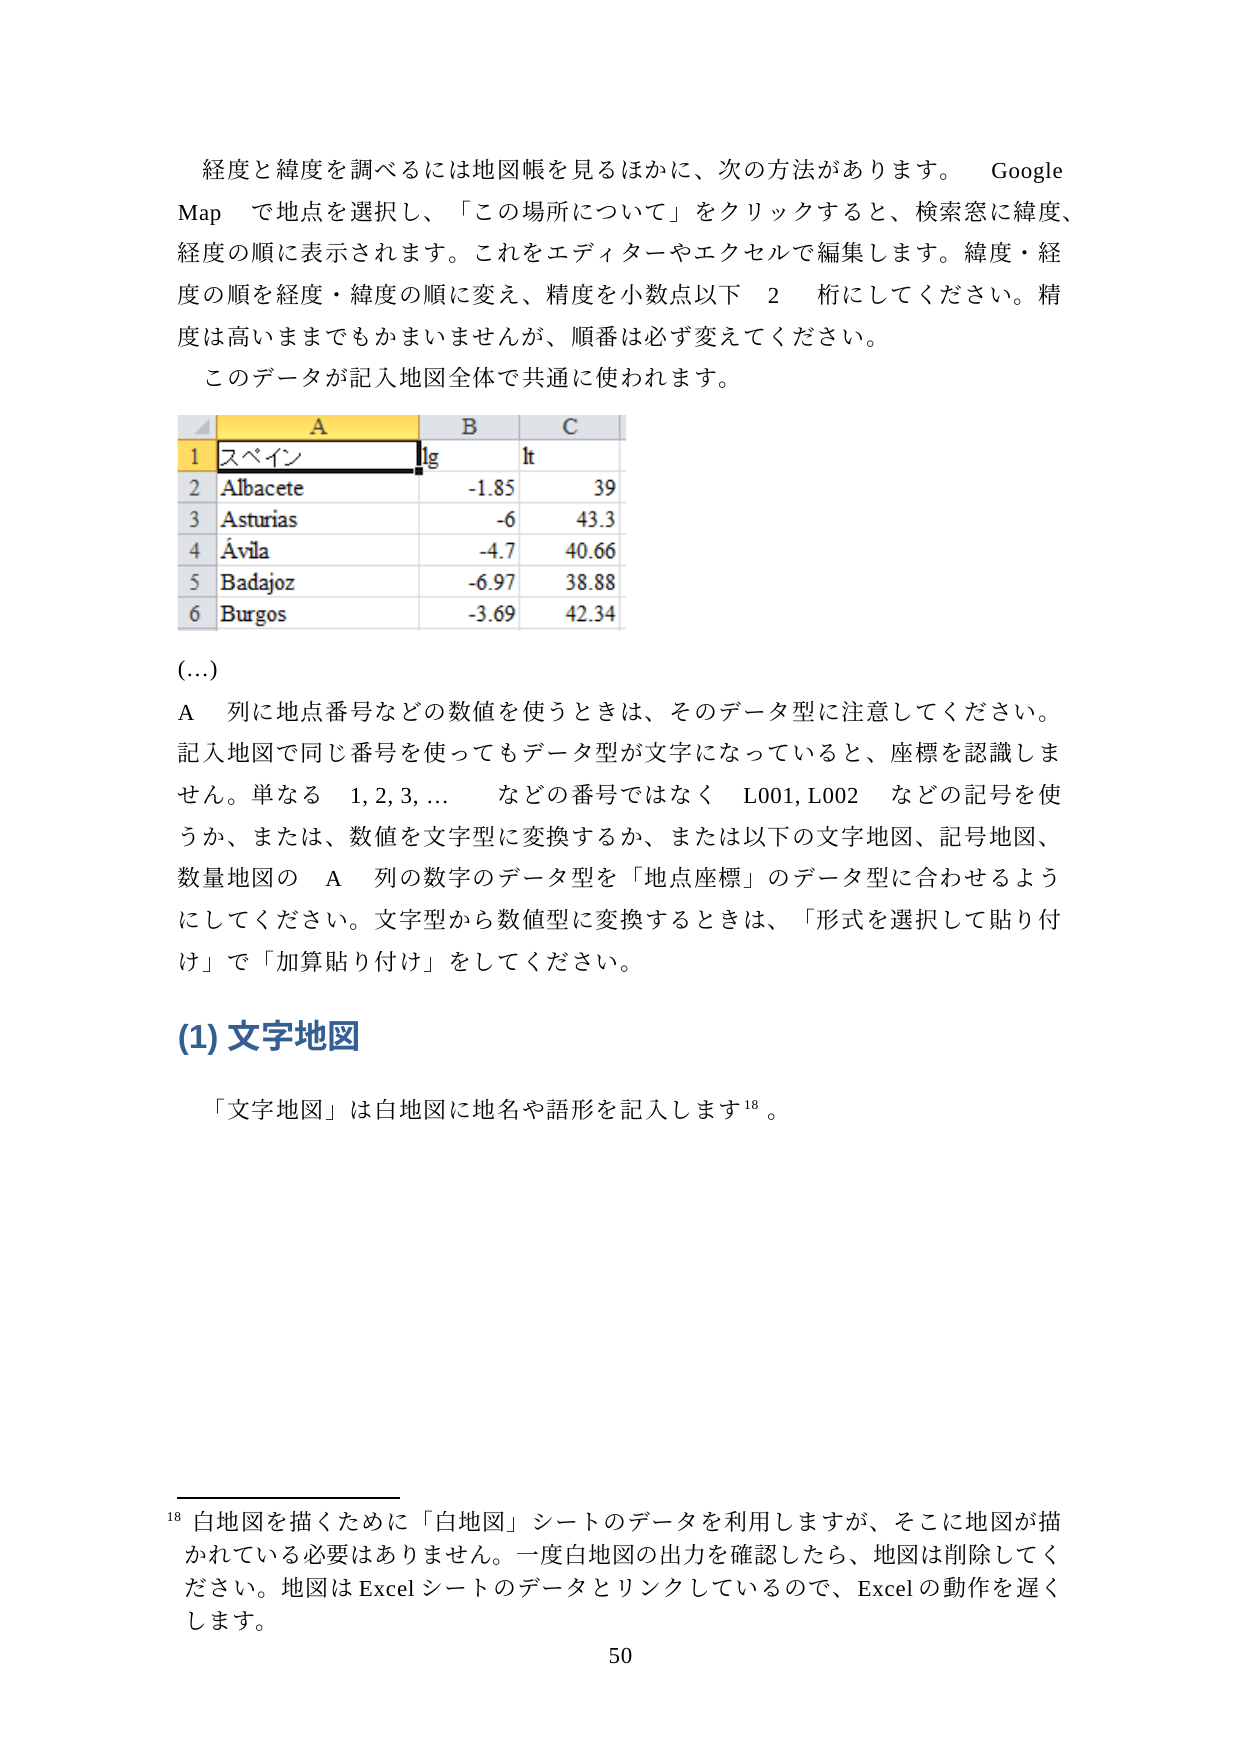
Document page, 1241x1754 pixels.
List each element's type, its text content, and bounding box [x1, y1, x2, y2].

picture [177, 415, 627, 631]
text 「文字地図」は白地図に地名や語形を記入します。 [178, 1088, 1063, 1129]
text このデータが記入地図全体で共通に使われます。 [178, 356, 1063, 398]
text A列に地点番号などの数値を使うときは、そのデータ型に注意してください。記入地図で同じ番号を使ってもデータ型が文字になっていると、座標を認識しません。単なる1, 2, 3, …などの番号ではなくL001, L002などの記号を使うか、または、数値を文字型に変換するか、または以下の文字地図、記号地図、数量地図のA列の数字のデータ型を「地点座標」のデータ型に合わせるようにしてください。文字型から数値型に変換するときは、「形式を選択して貼り付け」で「加算貼り付け」をしてください。 [178, 689, 1063, 981]
text (…) [178, 648, 1063, 689]
text 経度と緯度を調べるには地図帳を見るほかに、次の方法があります。Google Mapで地点を選択し、「この場所について」をクリックすると、検索窓に緯度、経度の順に表示されます。これをエディターやエクセルで編集します。緯度・経度の順を経度・緯度の順に変え、精度を小数点以下2桁にしてください。精度は高いままでもかまいませんが、順番は必ず変えてください。 [178, 148, 1063, 356]
subtitle (1) 文字地図 [178, 1010, 1063, 1058]
